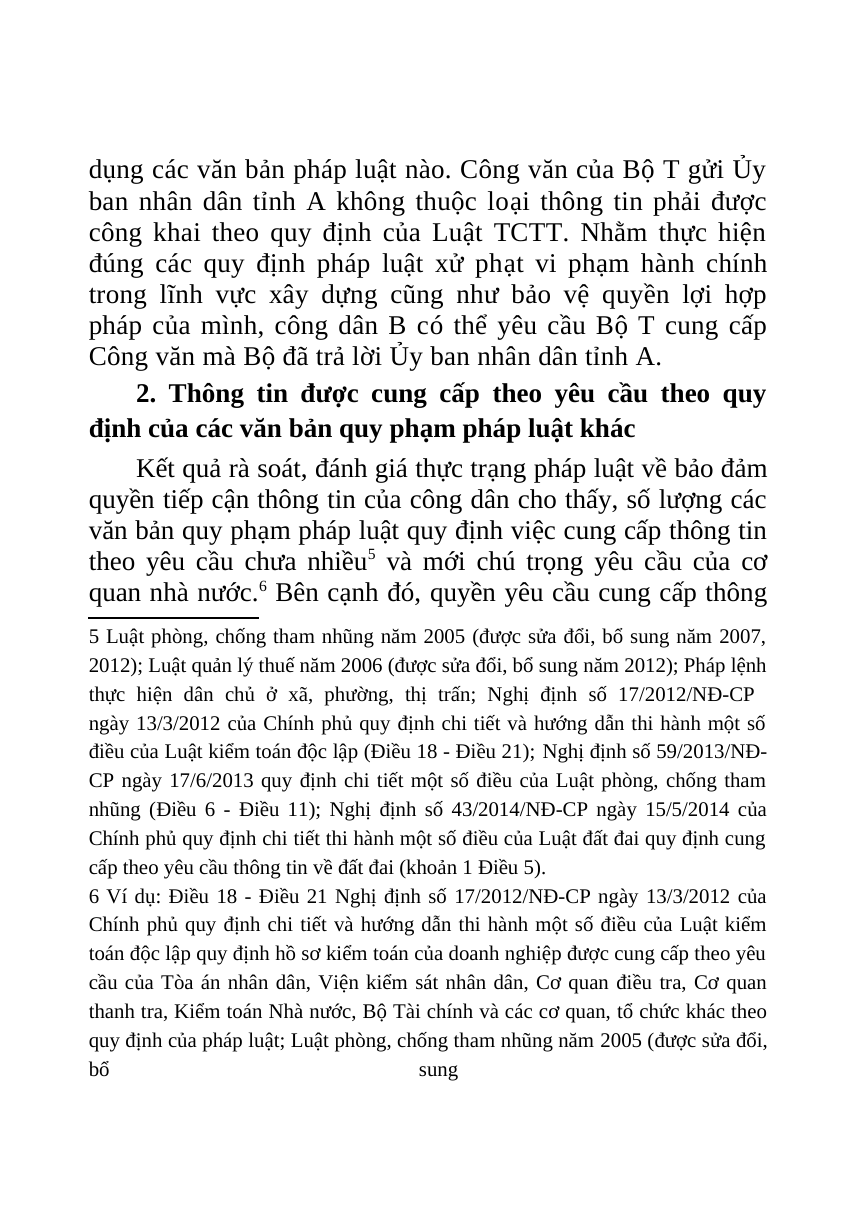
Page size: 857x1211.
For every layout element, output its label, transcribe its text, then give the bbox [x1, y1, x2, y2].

subtitle 2. Thông tin được cung cấp theo yêu cầu theo quy định của các văn bản quy phạm pháp luật khác [88, 377, 768, 443]
text Kết quả rà soát, đánh giá thực trạng pháp luật về bảo đảm quyền tiếp cận thông tin của công dân cho thấy, số lượng các văn bản quy phạm pháp luật quy định việc cung cấp thông tin theo yêu cầu chưa nhiều và mới chú trọng yêu cầu của cơ quan nhà nước. Bên cạnh đó, quyền yêu cầu cung cấp thông tin của cá nhân thường được quy định đối với các thông tin liên quan trực tiếp đến việc thực hiện các quyền, nghĩa vụ của công dân. Một số văn bản quy phạm pháp luật có quy định về quyền yêu cầu cung cấp thông tin có thể tìm thấy như trong lĩnh vực thuế, đất đai... [88, 452, 768, 607]
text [88, 153, 768, 372]
